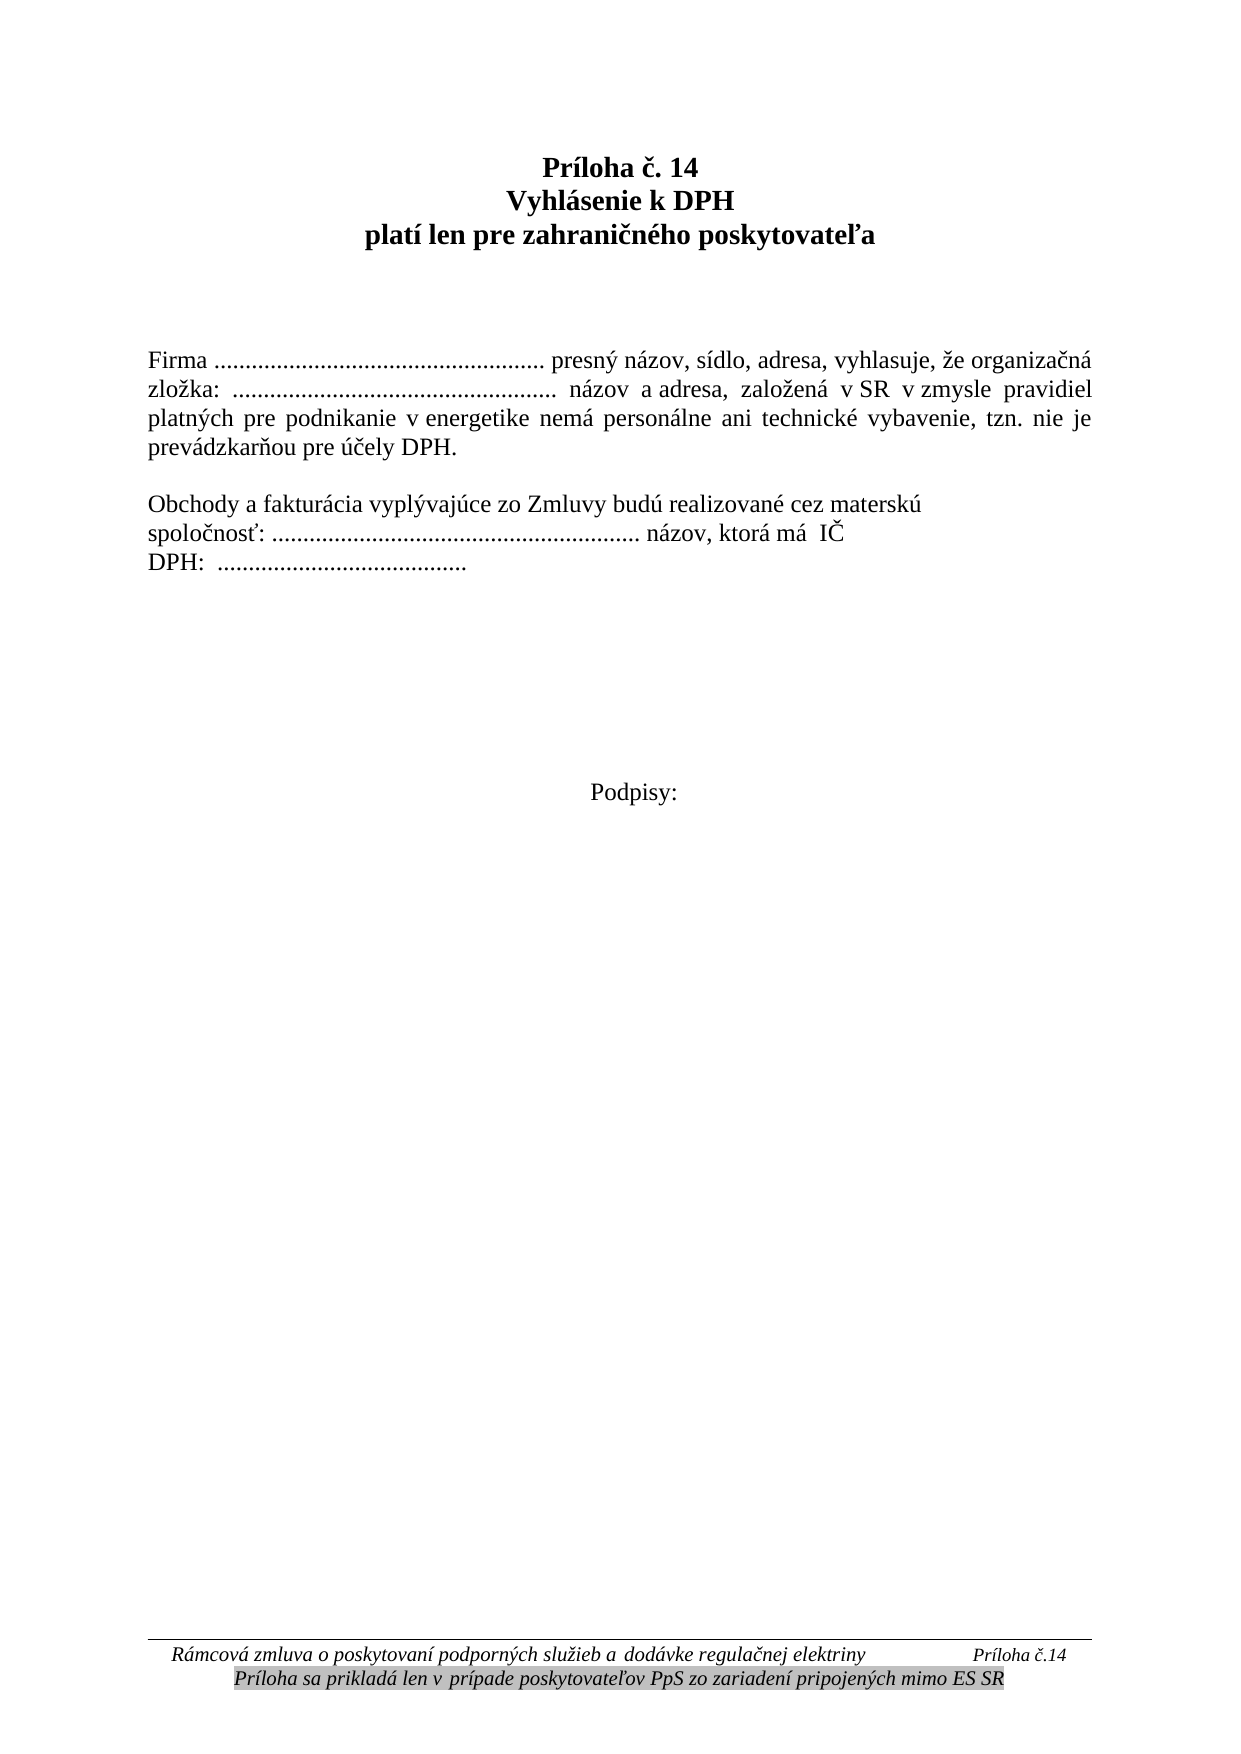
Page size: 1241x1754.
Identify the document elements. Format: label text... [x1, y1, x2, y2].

subtitle Príloha č. 14 [148, 150, 1092, 183]
subtitle platí len pre zahraničného poskytovateľa [148, 217, 1092, 250]
text Firma ..................................................... presný názov, sídlo, adresa, vyhlasuje, že organizačná zložka: .................................................... názov a adresa, založená v SR v zmysle pravidiel platných pre podnikanie v energetike nemá personálne ani technické vybavenie, tzn. nie je prevádzkarňou pre účely DPH. [148, 345, 1092, 460]
subtitle Vyhlásenie k DPH [148, 183, 1092, 217]
text Podpisy: [516, 777, 1092, 805]
text Obchody a fakturácia vyplývajúce zo Zmluvy budú realizované cez materskú spoločnosť: ........................................................... názov, ktorá má IČ DPH: ........................................ [148, 489, 1092, 575]
